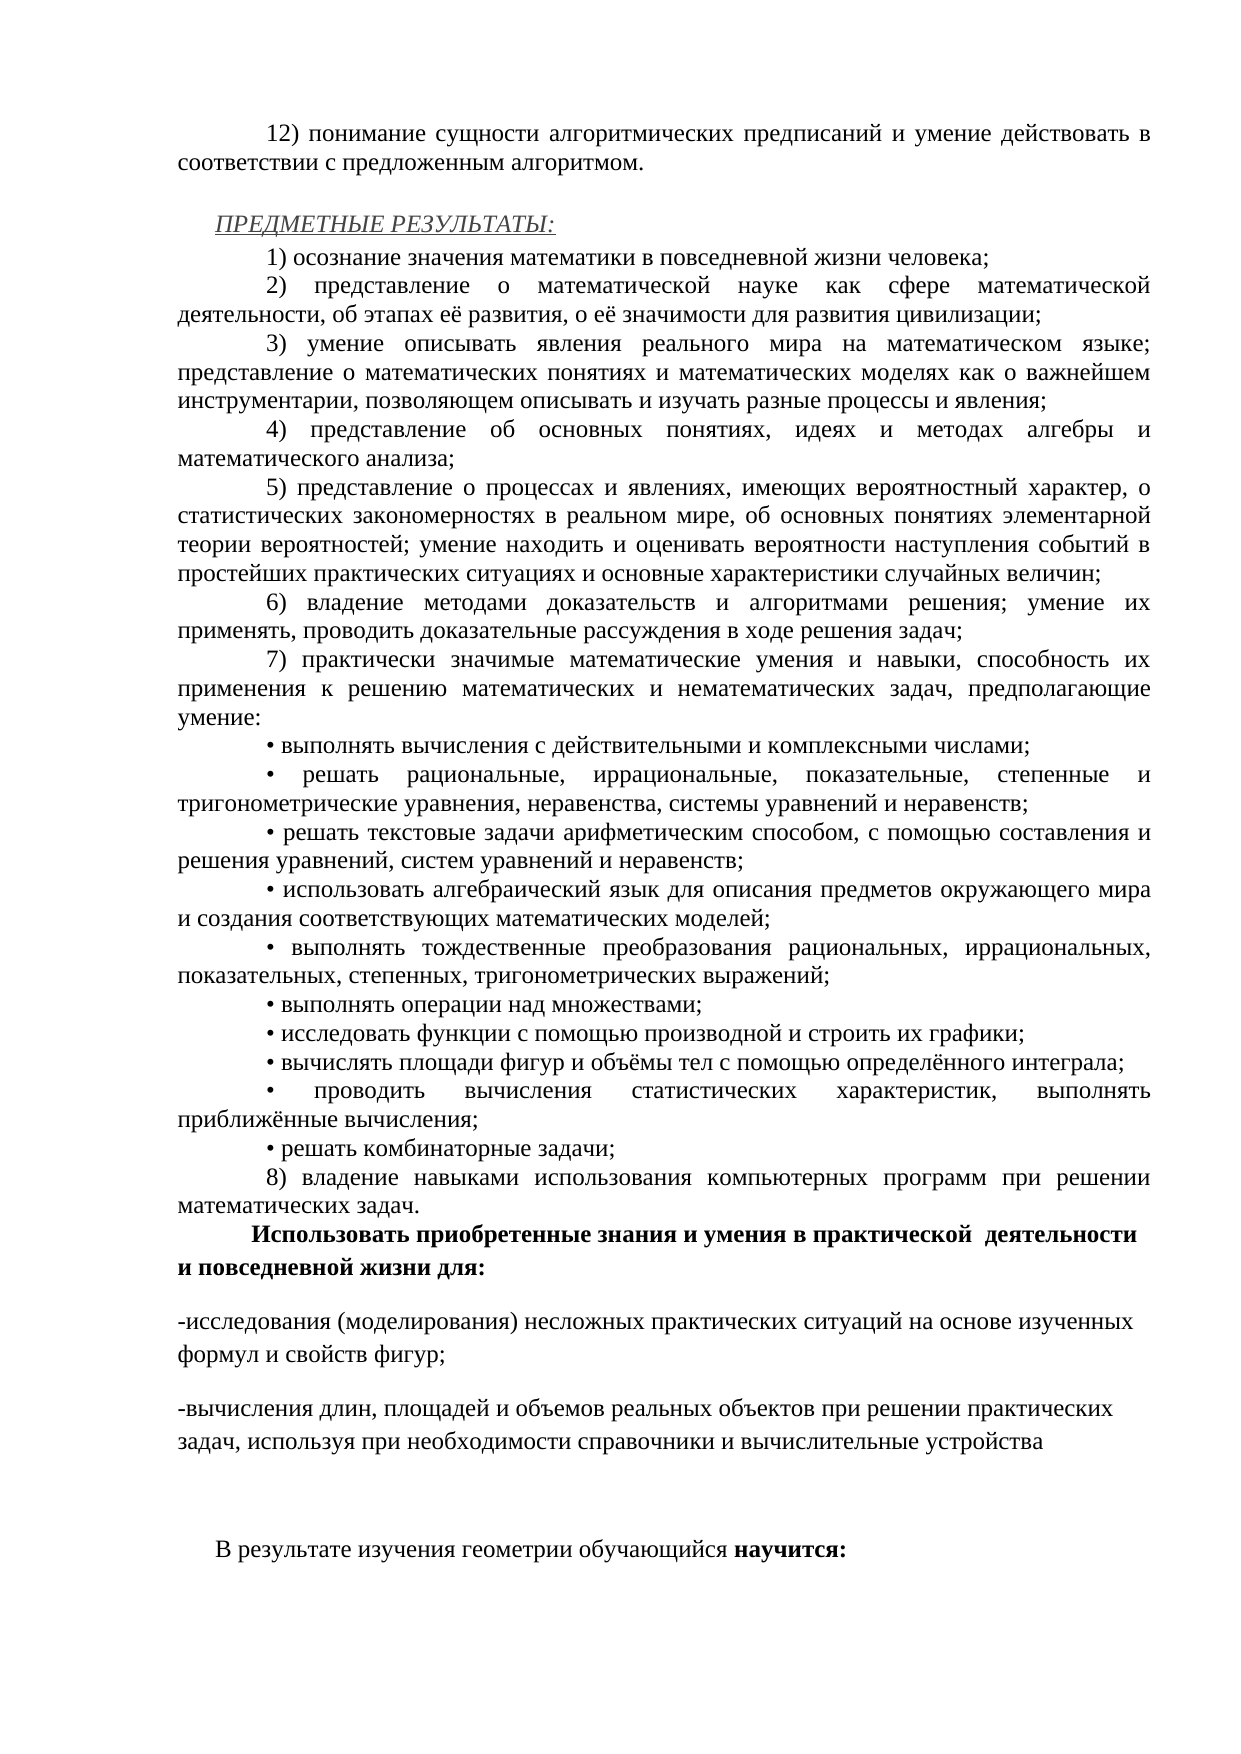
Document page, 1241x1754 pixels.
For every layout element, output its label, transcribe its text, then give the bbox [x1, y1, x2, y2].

text ПРЕДМЕТНЫЕ РЕЗУЛЬТАТЫ: [179, 209, 1152, 237]
text • проводить вычисления статистических характеристик, выполнять приближённые вычисления; [177, 1075, 1152, 1133]
text 12) понимание сущности алгоритмических предписаний и умение действовать в соответствии с предложенным алгоритмом. [177, 118, 1152, 176]
text • решать рациональные, иррациональные, показательные, степенные и тригонометрические уравнения, неравенства, системы уравнений и неравенств; [177, 759, 1152, 817]
text В результате изучения геометрии обучающийся научится: [215, 1534, 1152, 1562]
text 3) умение описывать явления реального мира на математическом языке; представление о математических понятиях и математических моделях как о важнейшем инструментарии, позволяющем описывать и изучать разные процессы и явления; [177, 328, 1152, 414]
text • выполнять операции над множествами; [177, 989, 1152, 1018]
text 2) представление о математической науке как сфере математической деятельности, об этапах её развития, о её значимости для развития цивилизации; [177, 270, 1152, 328]
text 7) практически значимые математические умения и навыки, способность их применения к решению математических и нематематических задач, предполагающие умение: [177, 644, 1152, 730]
text • использовать алгебраический язык для описания предметов окружающего мира и создания соответствующих математических моделей; [177, 874, 1152, 932]
text • исследовать функции с помощью производной и строить их графики; [177, 1018, 1152, 1047]
text -исследования (моделирования) несложных практических ситуаций на основе изученных формул и свойств фигур; [177, 1306, 1152, 1368]
text 6) владение методами доказательств и алгоритмами решения; умение их применять, проводить доказательные рассуждения в ходе решения задач; [177, 587, 1152, 644]
text • решать текстовые задачи арифметическим способом, с помощью составления и решения уравнений, систем уравнений и неравенств; [177, 817, 1152, 874]
text • выполнять вычисления с действительными и комплексными числами; [177, 730, 1152, 759]
text • выполнять тождественные преобразования рациональных, иррациональных, показательных, степенных, тригонометрических выражений; [177, 932, 1152, 989]
text • решать комбинаторные задачи; [177, 1133, 1152, 1162]
text 8) владение навыками использования компьютерных программ при решении математических задач. [177, 1162, 1152, 1219]
text -вычисления длин, площадей и объемов реальных объектов при решении практических задач, используя при необходимости справочники и вычислительные устройства [177, 1393, 1152, 1455]
text • вычислять площади фигур и объёмы тел с помощью определённого интеграла; [177, 1047, 1152, 1075]
text Использовать приобретенные знания и умения в практической деятельности и повседневной жизни для: [177, 1219, 1152, 1281]
text 1) осознание значения математики в повседневной жизни человека; [177, 242, 1152, 270]
text 4) представление об основных понятиях, идеях и методах алгебры и математического анализа; [177, 414, 1152, 472]
text 5) представление о процессах и явлениях, имеющих вероятностный характер, о статистических закономерностях в реальном мире, об основных понятиях элементарной теории вероятностей; умение находить и оценивать вероятности наступления событий в простейших практических ситуациях и основные характеристики случайных величин; [177, 472, 1152, 587]
